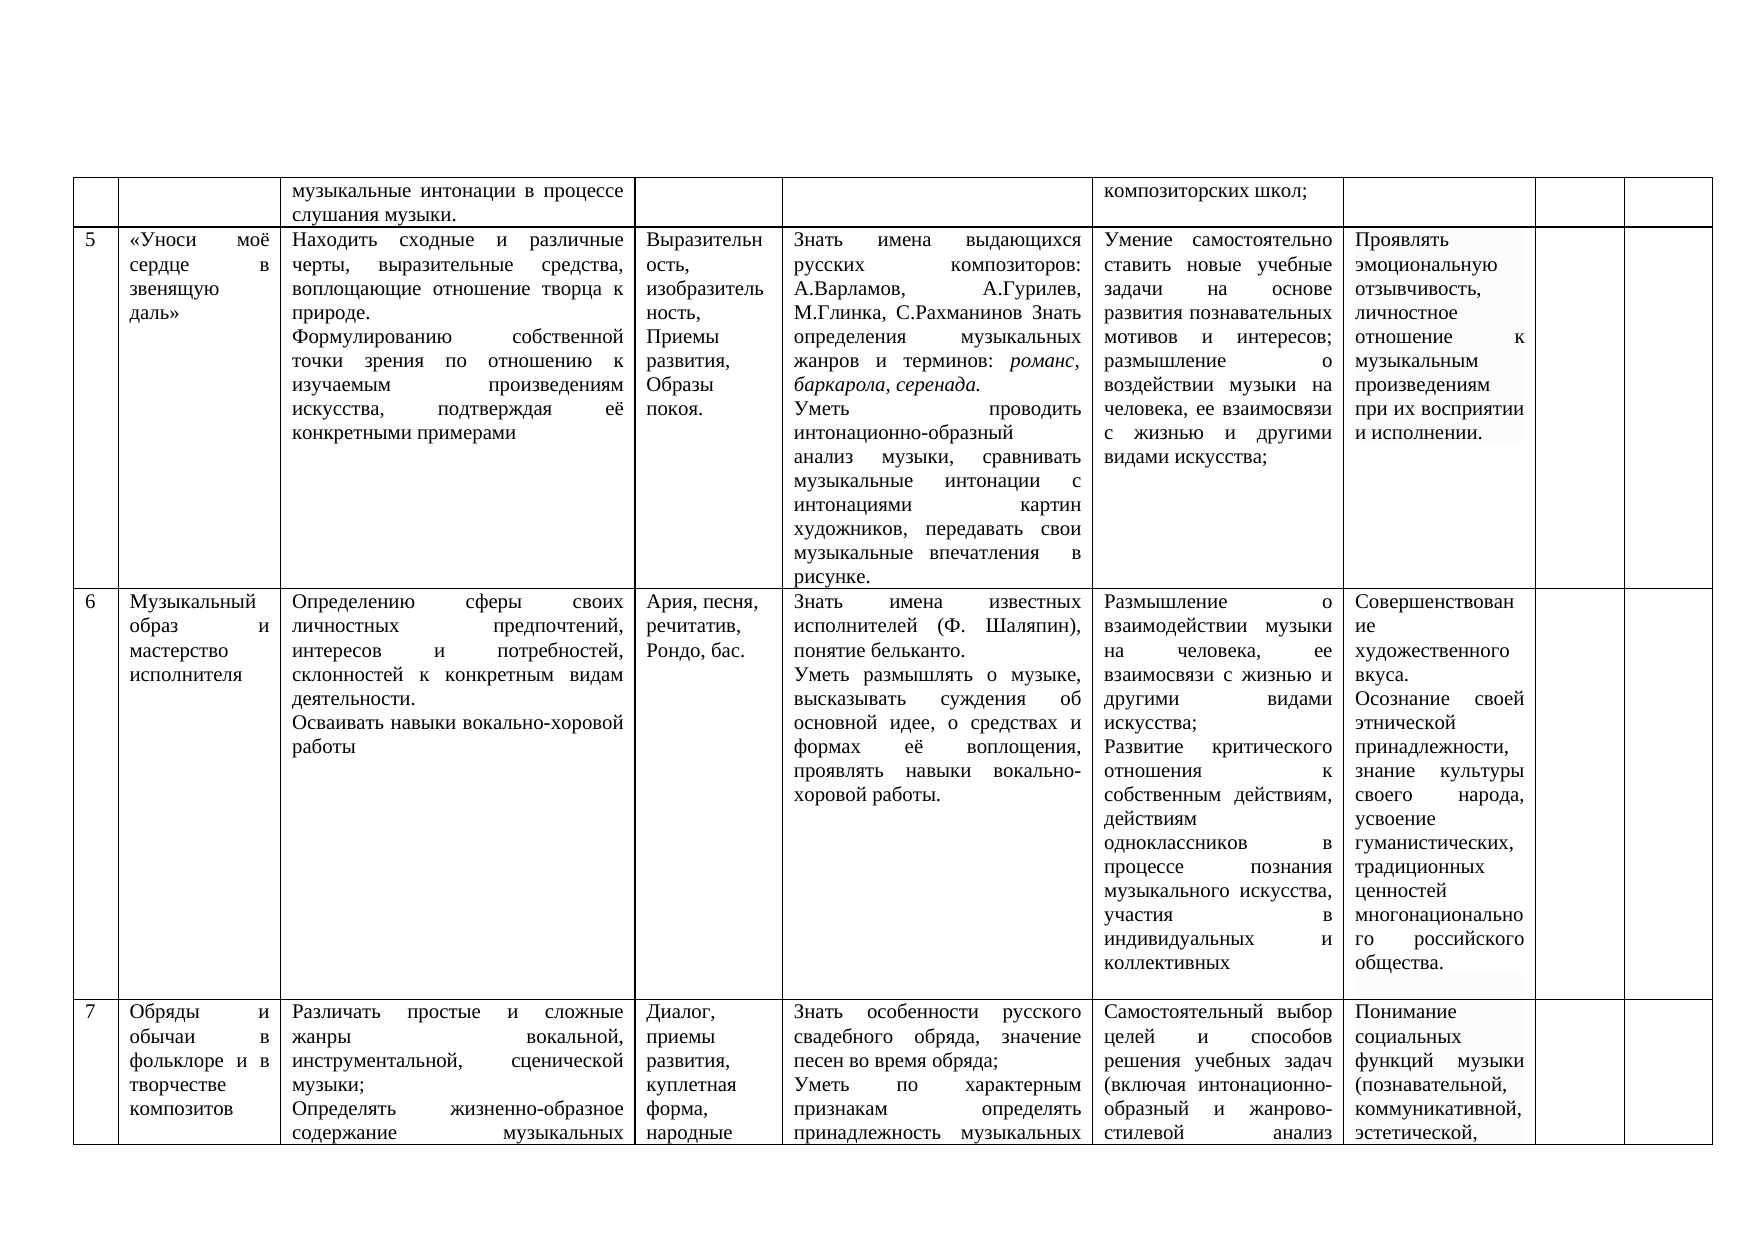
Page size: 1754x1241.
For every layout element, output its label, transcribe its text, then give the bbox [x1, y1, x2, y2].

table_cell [281, 178, 634, 226]
table_cell «Уноси моё сердце в звенящую даль» [119, 228, 280, 588]
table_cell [636, 178, 782, 226]
table_cell 6 [74, 589, 118, 998]
table_cell Совершенствование художественного вкуса. Осознание своей этнической принадлежности, знание культуры своего народа, усвоение гуманистических, традиционных ценностей многонационального российского общества. [1344, 589, 1535, 998]
table_cell Знать имена выдающихся русских композиторов: А.Варламов, А.Гурилев, М.Глинка, С.Рахманинов Знать определения музыкальных жанров и терминов: романс, баркарола, серенада. Уметь проводить интонационно-образный анализ музыки, сравнивать музыкальные интонации с интонациями картин художников, передавать свои музыкальные впечатления в рисунке. [783, 228, 1092, 588]
table_cell Определению сферы своих личностных предпочтений, интересов и потребностей, склонностей к конкретным видам деятельности. Осваивать навыки вокально-хоровой работы [281, 589, 634, 998]
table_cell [783, 178, 1092, 226]
table_cell [1625, 589, 1712, 998]
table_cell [119, 1000, 280, 1144]
table_cell [1536, 589, 1624, 998]
table_cell Ария, песня, речитатив, Рондо, бас. [636, 589, 782, 998]
table_cell Находить сходные и различные черты, выразительные средства, воплощающие отношение творца к природе. Формулированию собственной точки зрения по отношению к изучаемым произведениям искусства, подтверждая её конкретными примерами [281, 228, 634, 588]
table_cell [636, 1000, 782, 1144]
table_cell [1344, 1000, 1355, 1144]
table_cell Размышление о взаимодействии музыки на человека, ее взаимосвязи с жизнью и другими видами искусства; Развитие критического отношения к собственным действиям, действиям одноклассников в процессе познания музыкального искусства, участия в индивидуальных и коллективных [1093, 589, 1343, 998]
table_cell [1093, 178, 1343, 226]
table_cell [783, 1000, 1092, 1144]
table_cell [1625, 228, 1712, 588]
table_cell [1625, 178, 1712, 226]
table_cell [1093, 1000, 1343, 1144]
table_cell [119, 178, 280, 226]
table_cell [1536, 228, 1624, 588]
table_cell [1536, 1000, 1624, 1144]
table_cell Музыкальный образ и мастерство исполнителя [119, 589, 280, 998]
table_cell Знать имена известных исполнителей (Ф. Шаляпин), понятие бельканто. Уметь размышлять о музыке, высказывать суждения об основной идее, о средствах и формах её воплощения, проявлять навыки вокально-хоровой работы. [783, 589, 1092, 998]
table_cell Проявлять эмоциональную отзывчивость, личностное отношение к музыкальным произведениям при их восприятии и исполнении. [1344, 228, 1535, 588]
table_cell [281, 1000, 634, 1144]
table_cell 7 [74, 1000, 118, 1144]
table_cell [1536, 178, 1624, 226]
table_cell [1344, 178, 1535, 226]
table_cell [1625, 1000, 1712, 1144]
table_cell Выразительность, изобразительность, Приемы развития, Образы покоя. [636, 228, 782, 588]
table_cell Умение самостоятельно ставить новые учебные задачи на основе развития познавательных мотивов и интересов; размышление о воздействии музыки на человека, ее взаимосвязи с жизнью и другими видами искусства; [1093, 228, 1343, 588]
table_cell 4 [74, 178, 118, 226]
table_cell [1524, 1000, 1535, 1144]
table_cell 5 [74, 228, 118, 588]
